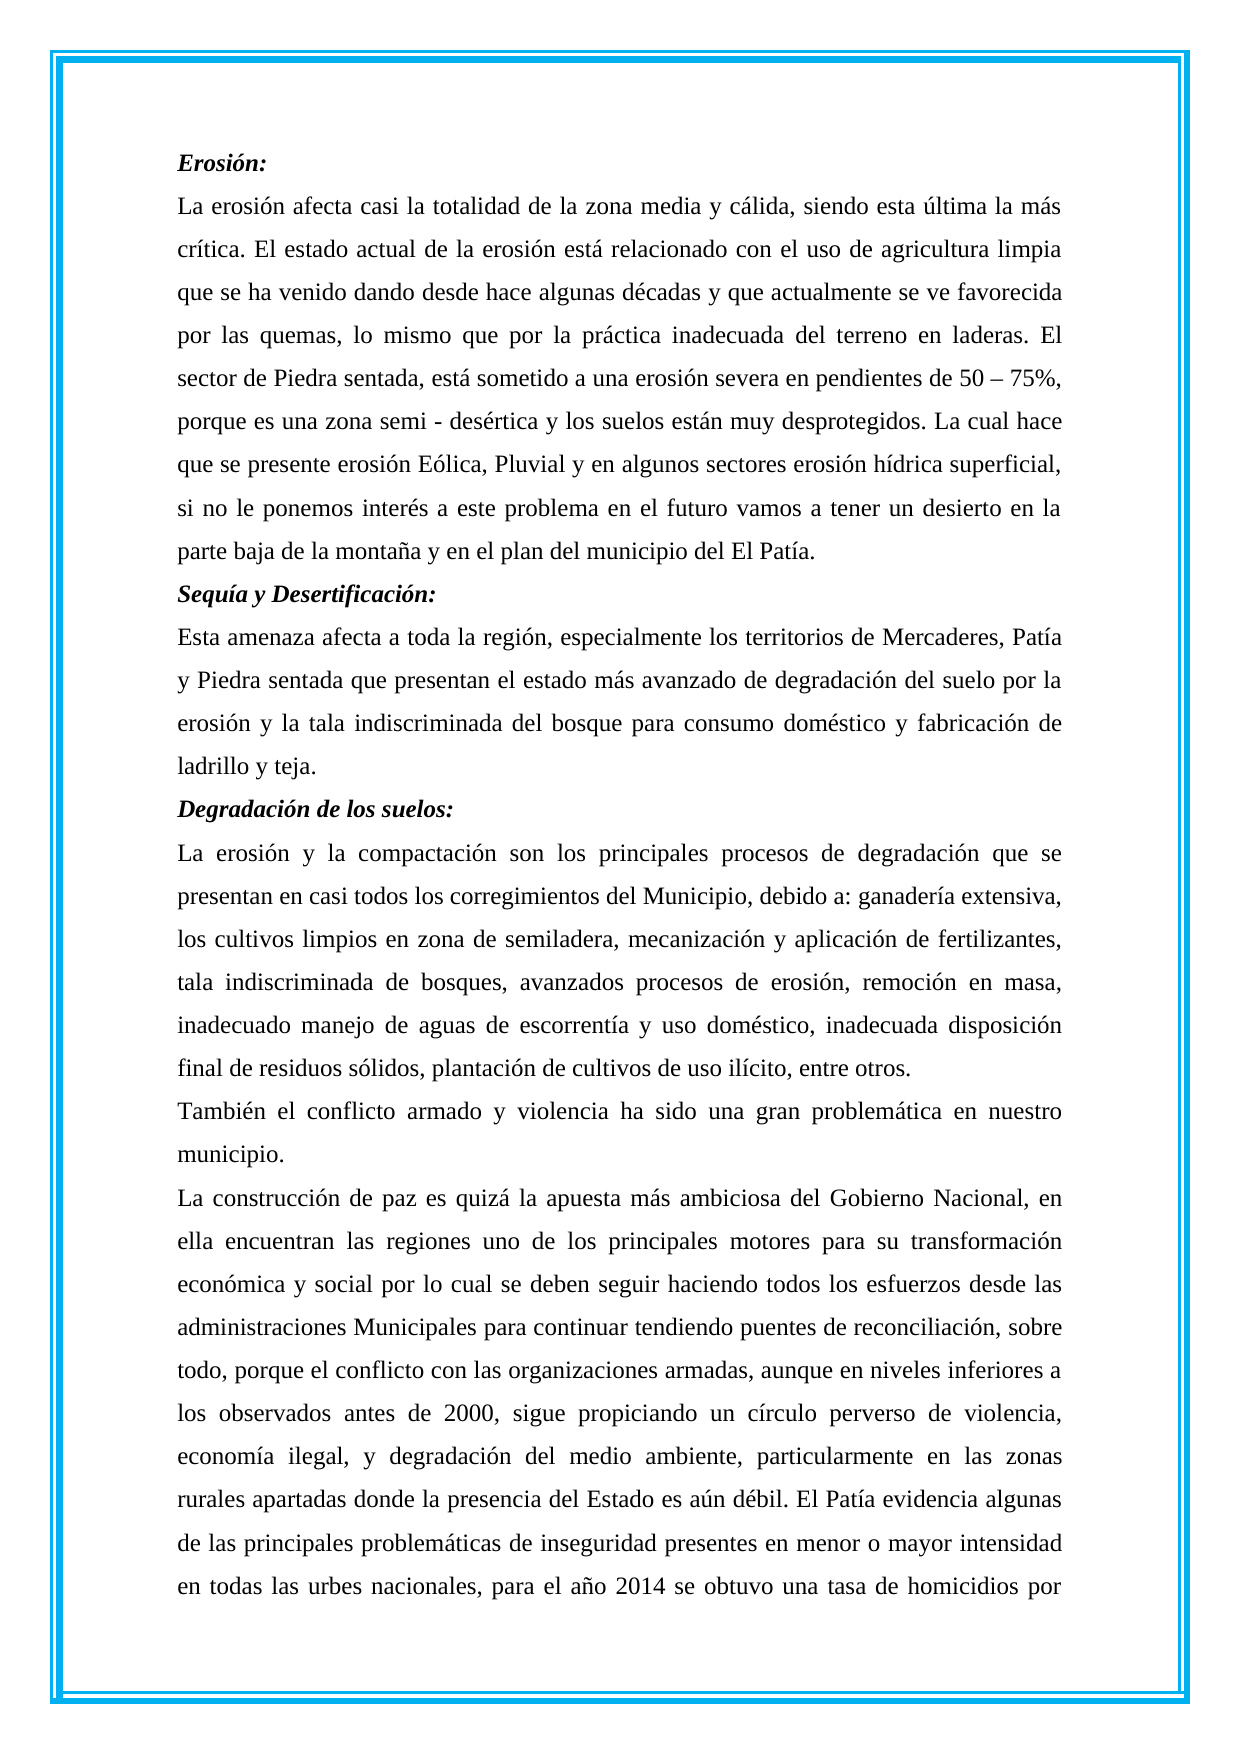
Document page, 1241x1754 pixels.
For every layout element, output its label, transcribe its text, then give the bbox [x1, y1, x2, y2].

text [177, 1183, 1063, 1599]
text Degradación de los suelos: [177, 794, 1063, 823]
text La erosión afecta casi la totalidad de la zona media y cálida, siendo esta última la más crítica. El estado actual de la erosión está relacionado con el uso de agricultura limpia que se ha venido dando desde hace algunas décadas y que actualmente se ve favorecida por las quemas, lo mismo que por la práctica inadecuada del terreno en laderas. El sector de Piedra sentada, está sometido a una erosión severa en pendientes de 50 – 75%, porque es una zona semi - desértica y los suelos están muy desprotegidos. La cual hace que se presente erosión Eólica, Pluvial y en algunos sectores erosión hídrica superficial, si no le ponemos interés a este problema en el futuro vamos a tener un desierto en la parte baja de la montaña y en el plan del municipio del El Patía. [177, 191, 1063, 564]
text También el conflicto armado y violencia ha sido una gran problemática en nuestro municipio. [177, 1096, 1063, 1168]
text Sequía y Desertificación: [177, 579, 1063, 608]
text La erosión y la compactación son los principales procesos de degradación que se presentan en casi todos los corregimientos del Municipio, debido a: ganadería extensiva, los cultivos limpios en zona de semiladera, mecanización y aplicación de fertilizantes, tala indiscriminada de bosques, avanzados procesos de erosión, remoción en masa, inadecuado manejo de aguas de escorrentía y uso doméstico, inadecuada disposición final de residuos sólidos, plantación de cultivos de uso ilícito, entre otros. [177, 838, 1063, 1082]
text Esta amenaza afecta a toda la región, especialmente los territorios de Mercaderes, Patía y Piedra sentada que presentan el estado más avanzado de degradación del suelo por la erosión y la tala indiscriminada del bosque para consumo doméstico y fabricación de ladrillo y teja. [177, 622, 1063, 780]
text Erosión: [177, 148, 1063, 176]
